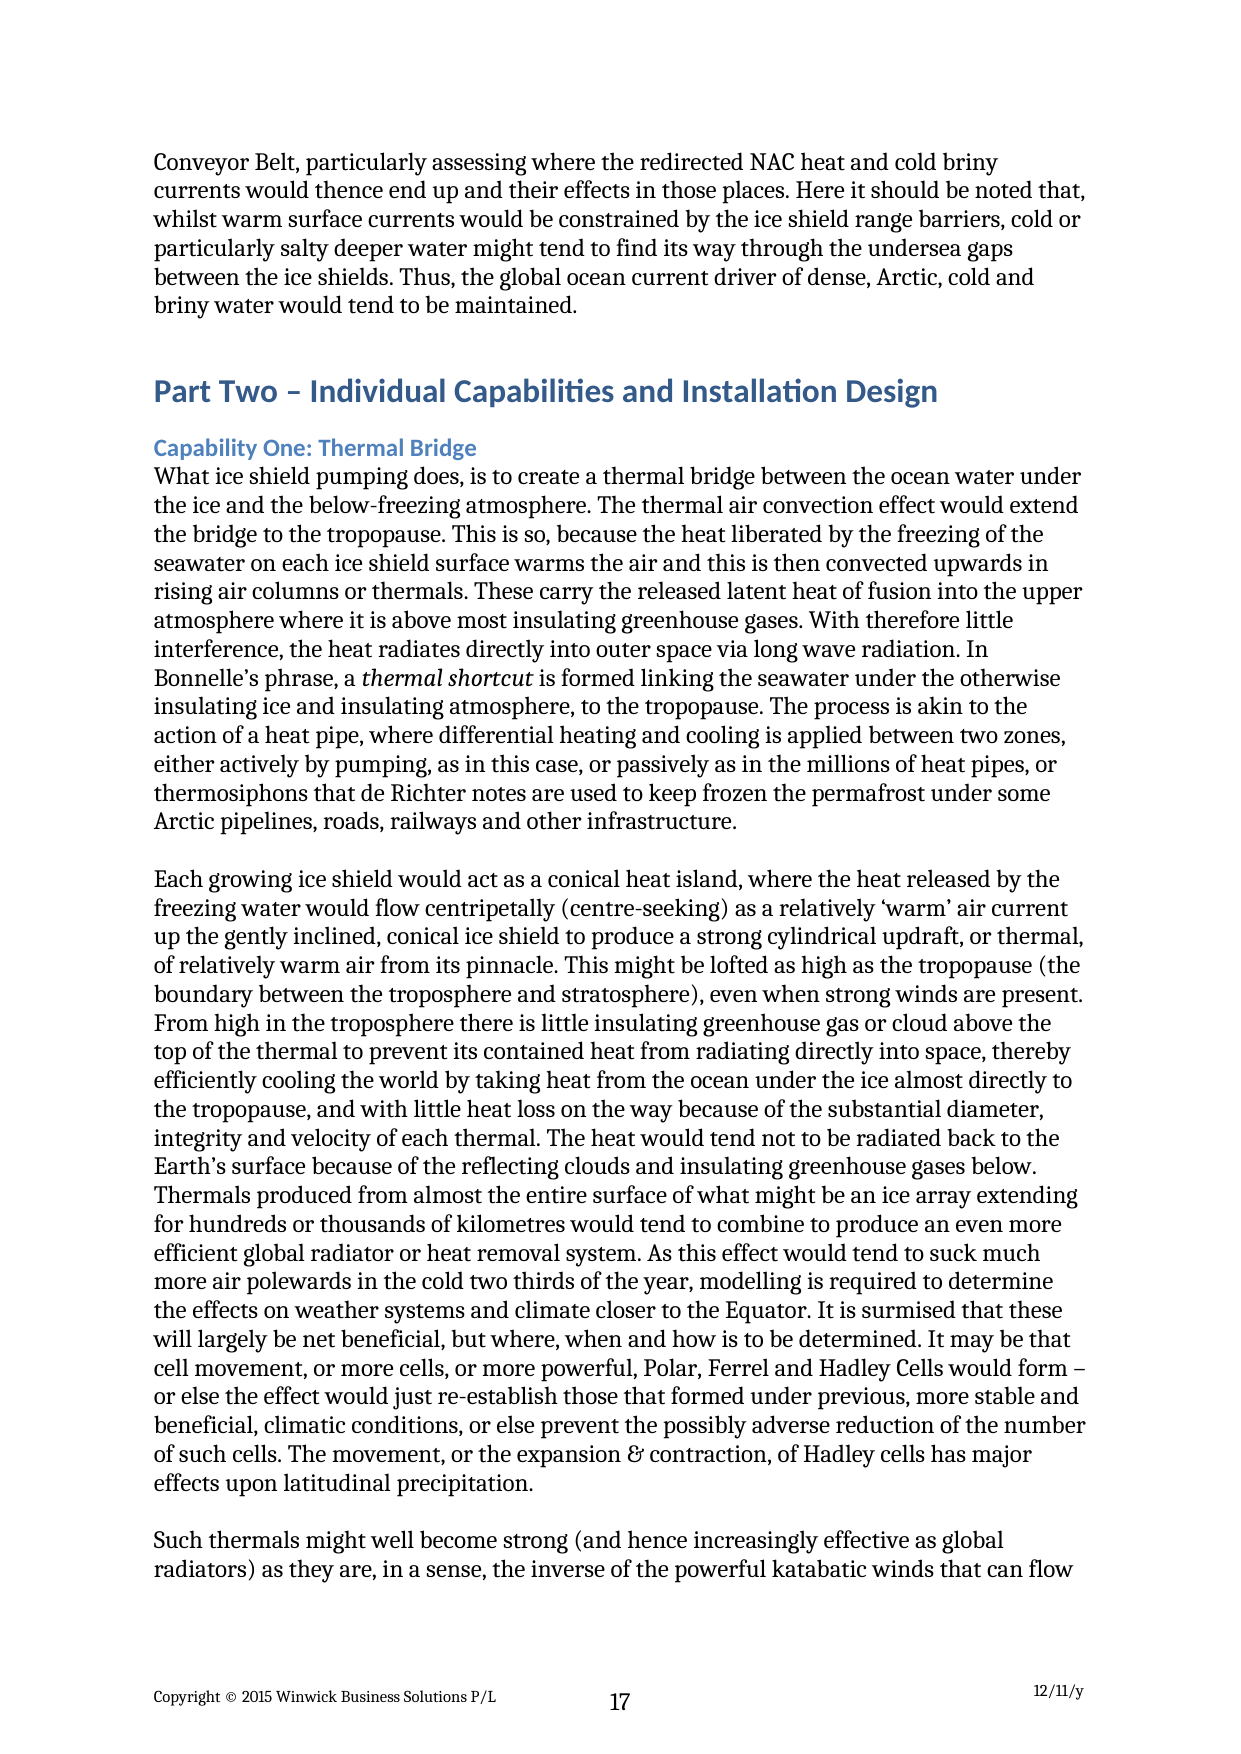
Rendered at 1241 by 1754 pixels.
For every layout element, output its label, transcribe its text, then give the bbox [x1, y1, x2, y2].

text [153, 148, 1087, 320]
text Each growing ice shield would act as a conical heat island, where the heat released by the freezing water would flow centripetally (centre-seeking) as a relatively ‘warm’ air current up the gently inclined, conical ice shield to produce a strong cylindrical updraft, or thermal, of relatively warm air from its pinnacle. This might be lofted as high as the tropopause (the boundary between the troposphere and stratosphere), even when strong winds are present. From high in the troposphere there is little insulating greenhouse gas or cloud above the top of the thermal to prevent its contained heat from radiating directly into space, thereby efficiently cooling the world by taking heat from the ocean under the ice almost directly to the tropopause, and with little heat loss on the way because of the substantial diameter, integrity and velocity of each thermal. The heat would tend not to be radiated back to the Earth’s surface because of the reflecting clouds and insulating greenhouse gases below. Thermals produced from almost the entire surface of what might be an ice array extending for hundreds or thousands of kilometres would tend to combine to produce an even more efficient global radiator or heat removal system. As this effect would tend to suck much more air polewards in the cold two thirds of the year, modelling is required to determine the effects on weather systems and climate closer to the Equator. It is surmised that these will largely be net beneficial, but where, when and how is to be determined. It may be that cell movement, or more cells, or more powerful, Polar, Ferrel and Hadley Cells would form – or else the effect would just re-establish those that formed under previous, more stable and beneficial, climatic conditions, or else prevent the possibly adverse reduction of the number of such cells. The movement, or the expansion & contraction, of Hadley cells has major effects upon latitudinal precipitation. [153, 865, 1087, 1497]
subtitle Part Two – Individual Capabilities and Installation Design [153, 370, 1087, 411]
subtitle Capability One: Thermal Bridge [153, 432, 1087, 462]
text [153, 1526, 1087, 1583]
text What ice shield pumping does, is to create a thermal bridge between the ocean water under the ice and the below-freezing atmosphere. The thermal air convection effect would extend the bridge to the tropopause. This is so, because the heat liberated by the freezing of the seawater on each ice shield surface warms the air and this is then convected upwards in rising air columns or thermals. These carry the released latent heat of fusion into the upper atmosphere where it is above most insulating greenhouse gases. With therefore little interference, the heat radiates directly into outer space via long wave radiation. In Bonnelle’s phrase, a thermal shortcut is formed linking the seawater under the otherwise insulating ice and insulating atmosphere, to the tropopause. The process is akin to the action of a heat pipe, where differential heating and cooling is applied between two zones, either actively by pumping, as in this case, or passively as in the millions of heat pipes, or thermosiphons that de Richter notes are used to keep frozen the permafrost under some Arctic pipelines, roads, railways and other infrastructure. [153, 462, 1087, 836]
